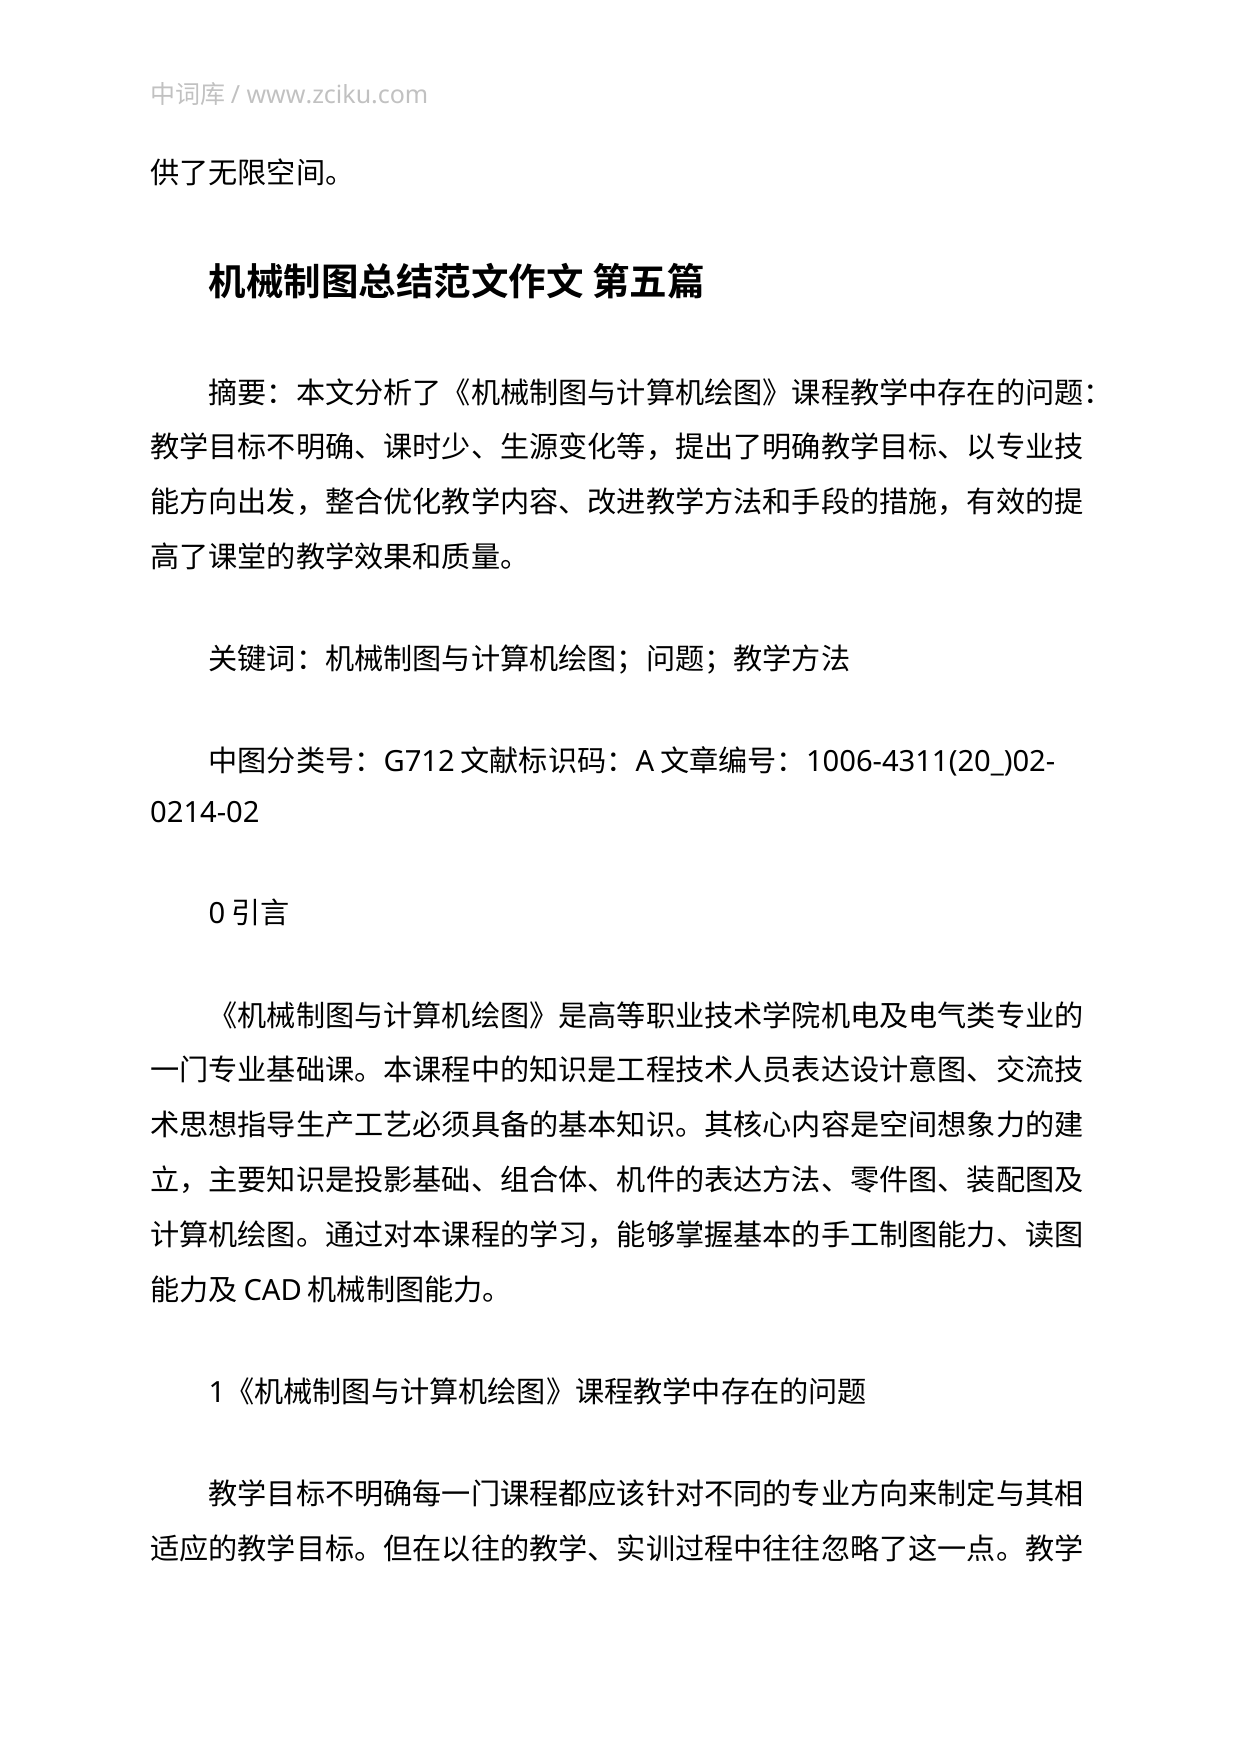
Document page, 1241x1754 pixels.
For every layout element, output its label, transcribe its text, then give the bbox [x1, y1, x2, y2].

text 中图分类号：G712文献标识码：A文章编号：1006-4311(20_)02-0214-02 [150, 737, 1090, 831]
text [150, 1471, 1090, 1568]
text 摘要：本文分析了《机械制图与计算机绘图》课程教学中存在的问题：教学目标不明确、课时少、生源变化等，提出了明确教学目标、以专业技能方向出发，整合优化教学内容、改进教学方法和手段的措施，有效的提高了课堂的教学效果和质量。 [150, 369, 1090, 576]
text 1《机械制图与计算机绘图》课程教学中存在的问题 [150, 1368, 1090, 1411]
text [150, 150, 1090, 192]
text 关键词：机械制图与计算机绘图；问题；教学方法 [150, 636, 1090, 678]
text 《机械制图与计算机绘图》是高等职业技术学院机电及电气类专业的一门专业基础课。本课程中的知识是工程技术人员表达设计意图、交流技术思想指导生产工艺必须具备的基本知识。其核心内容是空间想象力的建立，主要知识是投影基础、组合体、机件的表达方法、零件图、装配图及计算机绘图。通过对本课程的学习，能够掌握基本的手工制图能力、读图能力及CAD机械制图能力。 [150, 992, 1090, 1309]
text 机械制图总结范文作文 第五篇 [150, 252, 1090, 306]
text 0引言 [150, 890, 1090, 932]
